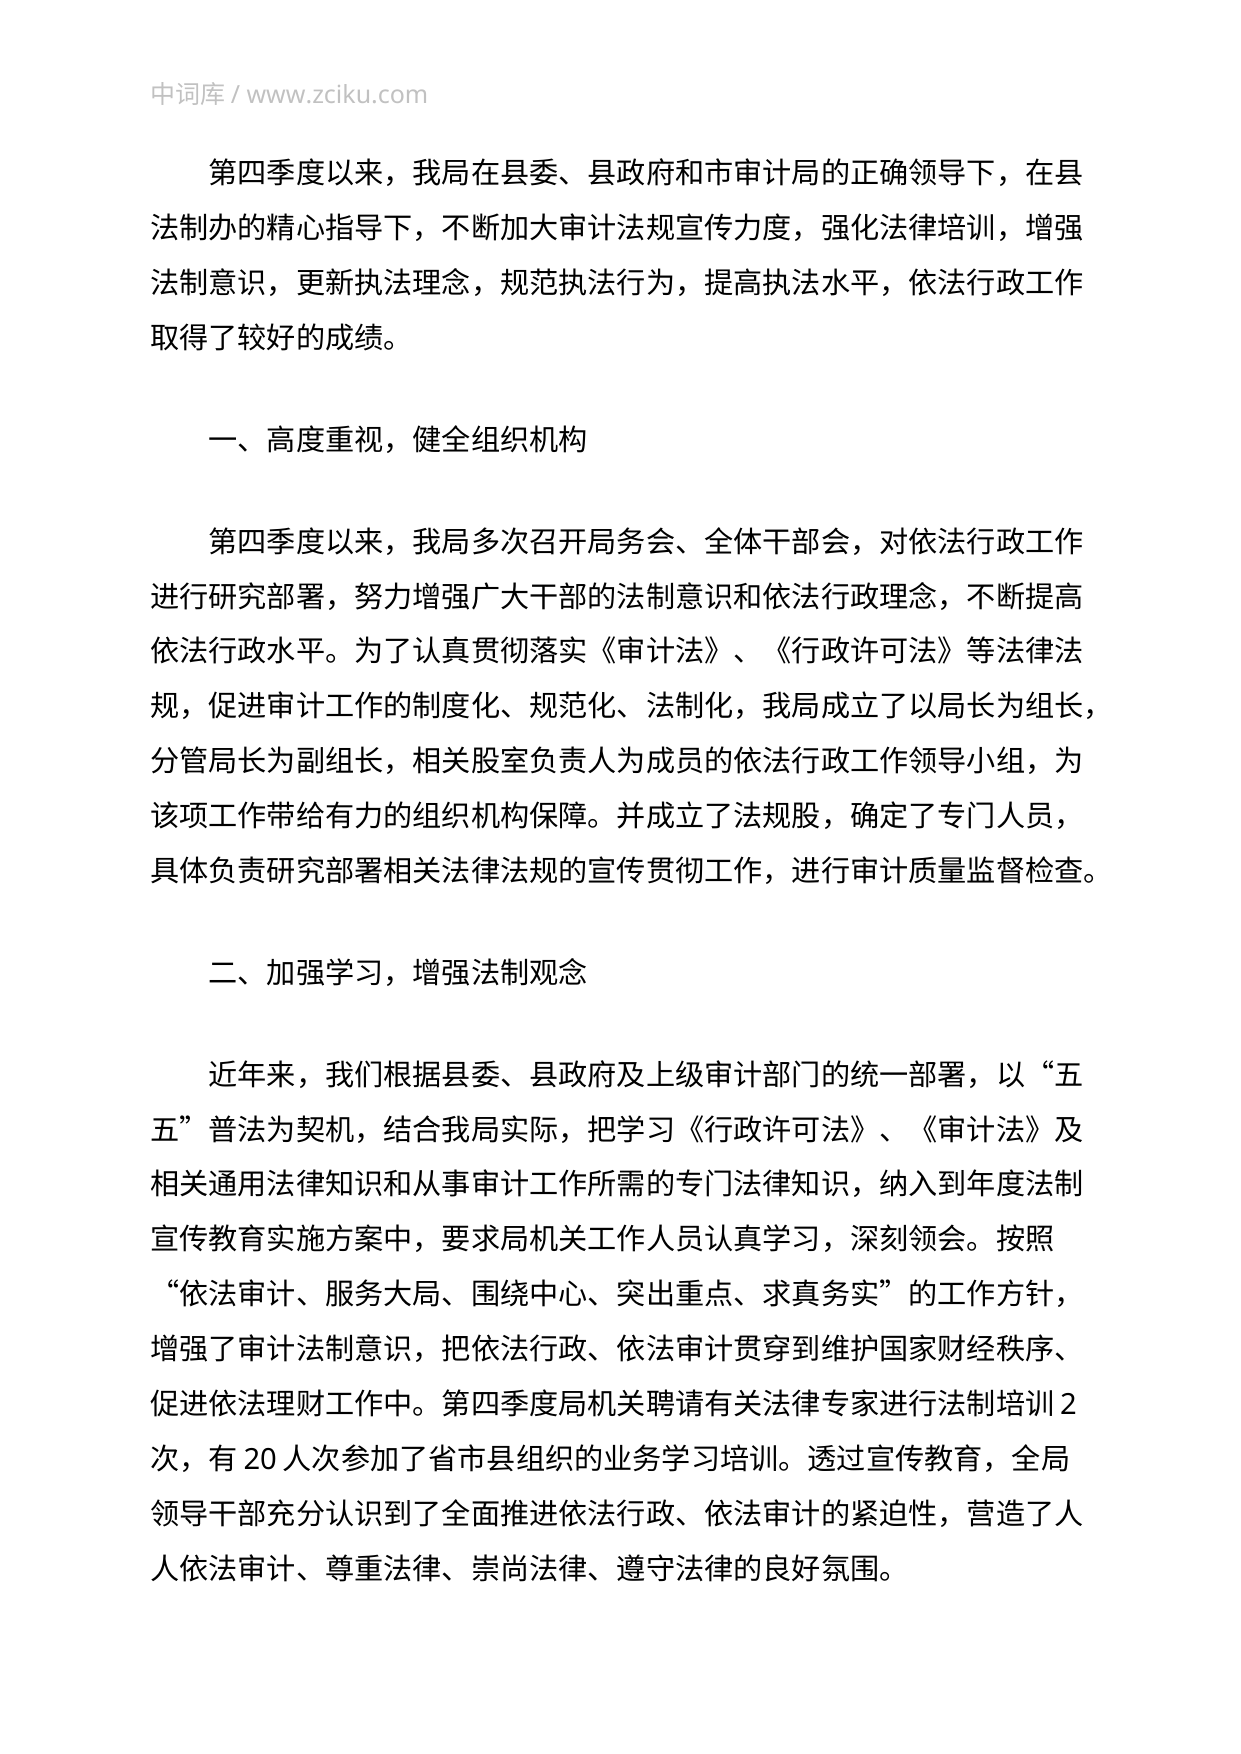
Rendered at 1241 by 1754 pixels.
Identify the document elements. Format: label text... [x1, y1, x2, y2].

text 一、高度重视，健全组织机构 [150, 416, 1090, 459]
text 第四季度以来，我局在县委、县政府和市审计局的正确领导下，在县法制办的精心指导下，不断加大审计法规宣传力度，强化法律培训，增强法制意识，更新执法理念，规范执法行为，提高执法水平，依法行政工作取得了较好的成绩。 [150, 150, 1090, 357]
text 二、加强学习，增强法制观念 [150, 949, 1090, 992]
text 第四季度以来，我局多次召开局务会、全体干部会，对依法行政工作进行研究部署，努力增强广大干部的法制意识和依法行政理念，不断提高依法行政水平。为了认真贯彻落实《审计法》、《行政许可法》等法律法规，促进审计工作的制度化、规范化、法制化，我局成立了以局长为组长，分管局长为副组长，相关股室负责人为成员的依法行政工作领导小组，为该项工作带给有力的组织机构保障。并成立了法规股，确定了专门人员，具体负责研究部署相关法律法规的宣传贯彻工作，进行审计质量监督检查。 [150, 518, 1090, 890]
text 近年来，我们根据县委、县政府及上级审计部门的统一部署，以“五五”普法为契机，结合我局实际，把学习《行政许可法》、《审计法》及相关通用法律知识和从事审计工作所需的专门法律知识，纳入到年度法制宣传教育实施方案中，要求局机关工作人员认真学习，深刻领会。按照“依法审计、服务大局、围绕中心、突出重点、求真务实”的工作方针，增强了审计法制意识，把依法行政、依法审计贯穿到维护国家财经秩序、促进依法理财工作中。第四季度局机关聘请有关法律专家进行法制培训2次，有20人次参加了省市县组织的业务学习培训。透过宣传教育，全局领导干部充分认识到了全面推进依法行政、依法审计的紧迫性，营造了人人依法审计、尊重法律、崇尚法律、遵守法律的良好氛围。 [150, 1051, 1090, 1588]
